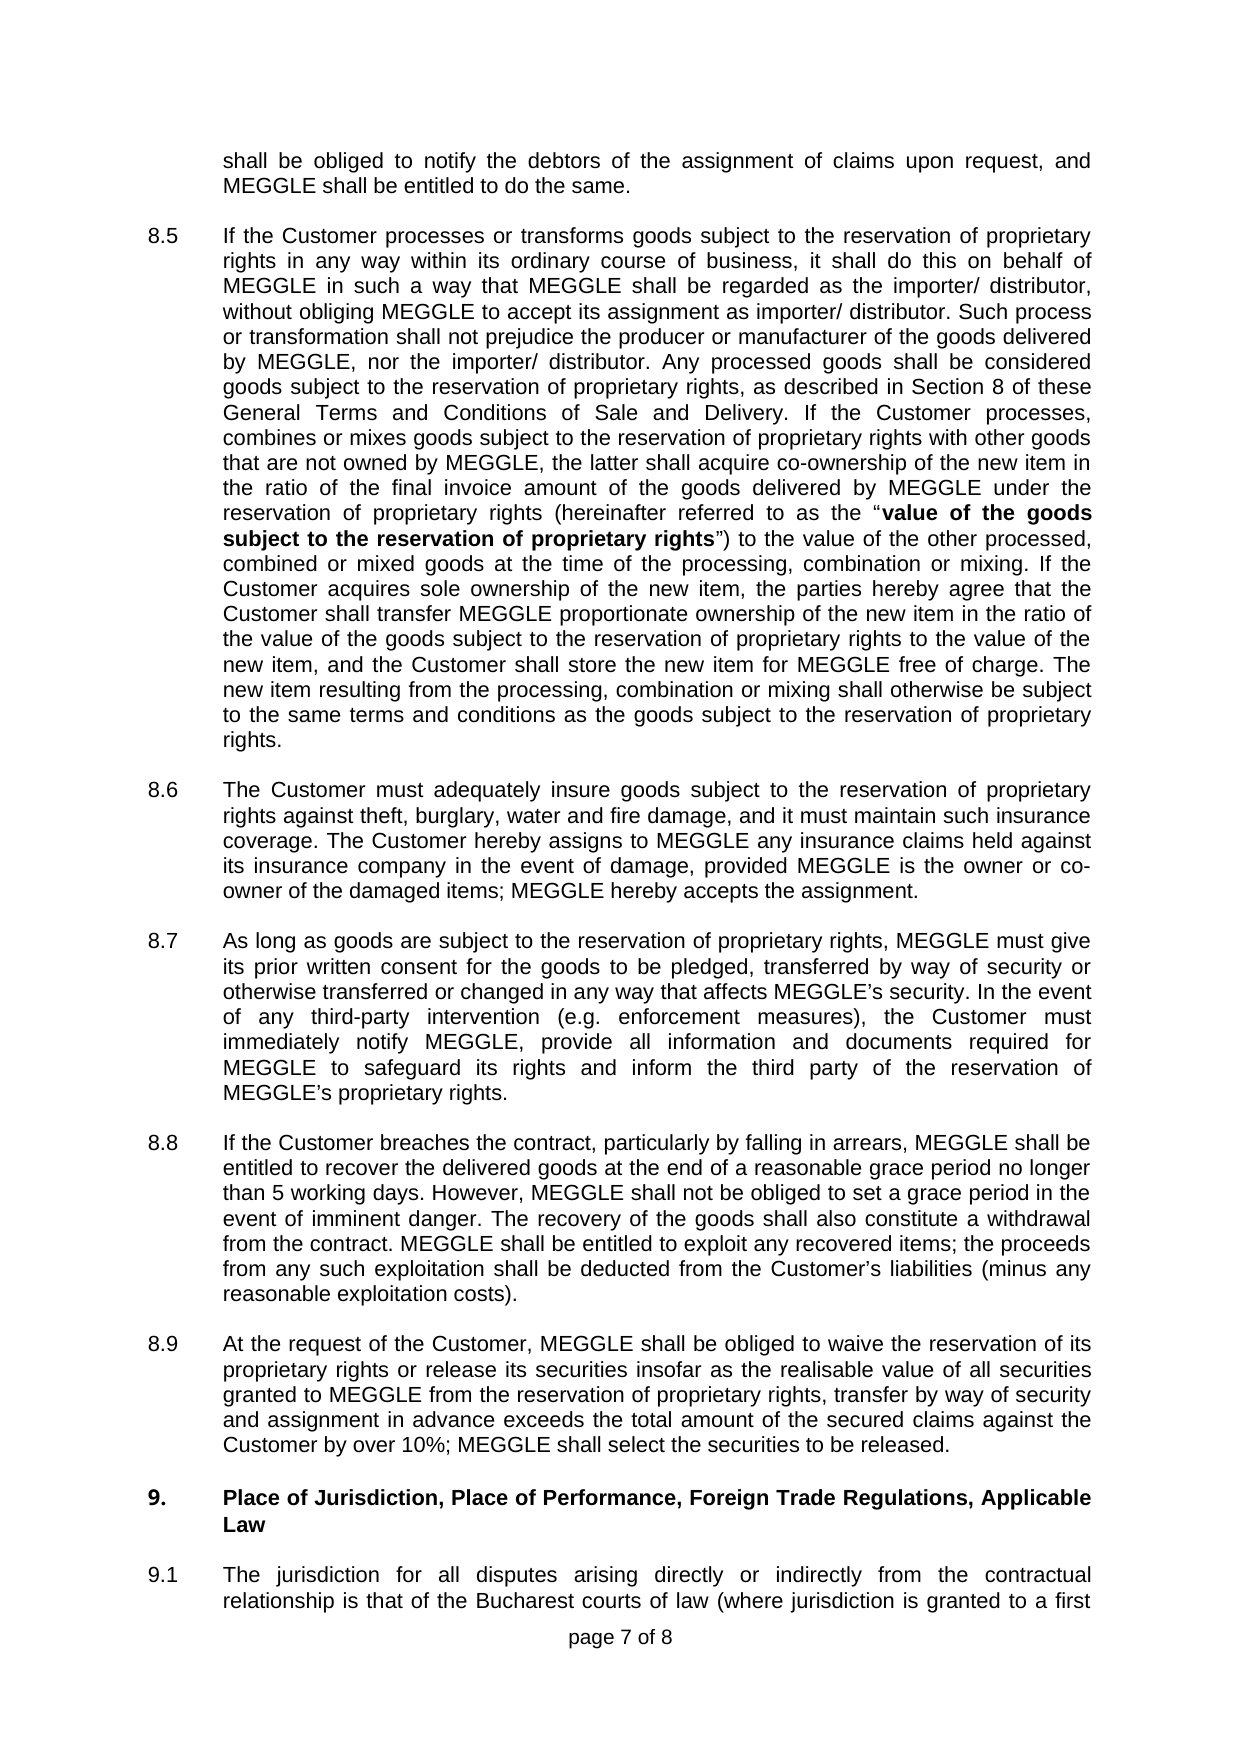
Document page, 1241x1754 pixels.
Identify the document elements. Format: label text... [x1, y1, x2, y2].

text As long as goods are subject to the reservation of proprietary rights, MEGGLE must give its prior written consent for the goods to be pledged, transferred by way of security or otherwise transferred or changed in any way that affects MEGGLE’s security. In the event of any third-party intervention (e.g. enforcement measures), the Customer must immediately notify MEGGLE, provide all information and documents required for MEGGLE to safeguard its rights and inform the third party of the reservation of MEGGLE’s proprietary rights. [148, 928, 1093, 1105]
text If the Customer breaches the contract, particularly by falling in arrears, MEGGLE shall be entitled to recover the delivered goods at the end of a reasonable grace period no longer than 5 working days. However, MEGGLE shall not be obliged to set a grace period in the event of imminent danger. The recovery of the goods shall also constitute a withdrawal from the contract. MEGGLE shall be entitled to exploit any recovered items; the proceeds from any such exploitation shall be deducted from the Customer’s liabilities (minus any reasonable exploitation costs). [148, 1130, 1093, 1306]
text Place of Jurisdiction, Place of Performance, Foreign Trade Regulations, Applicable Law [148, 1482, 1093, 1537]
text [148, 148, 1093, 198]
text The Customer must adequately insure goods subject to the reservation of proprietary rights against theft, burglary, water and fire damage, and it must maintain such insurance coverage. The Customer hereby assigns to MEGGLE any insurance claims held against its insurance company in the event of damage, provided MEGGLE is the owner or co-owner of the damaged items; MEGGLE hereby accepts the assignment. [148, 777, 1093, 903]
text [148, 1562, 1093, 1613]
text If the Customer processes or transforms goods subject to the reservation of proprietary rights in any way within its ordinary course of business, it shall do this on behalf of MEGGLE in such a way that MEGGLE shall be regarded as the importer/ distributor, without obliging MEGGLE to accept its assignment as importer/ distributor. Such process or transformation shall not prejudice the producer or manufacturer of the goods delivered by MEGGLE, nor the importer/ distributor. Any processed goods shall be considered goods subject to the reservation of proprietary rights, as described in Section 8 of these General Terms and Conditions of Sale and Delivery. If the Customer processes, combines or mixes goods subject to the reservation of proprietary rights with other goods that are not owned by MEGGLE, the latter shall acquire co-ownership of the new item in the ratio of the final invoice amount of the goods delivered by MEGGLE under the reservation of proprietary rights (hereinafter referred to as the “value of the goods subject to the reservation of proprietary rights”) to the value of the other processed, combined or mixed goods at the time of the processing, combination or mixing. If the Customer acquires sole ownership of the new item, the parties hereby agree that the Customer shall transfer MEGGLE proportionate ownership of the new item in the ratio of the value of the goods subject to the reservation of proprietary rights to the value of the new item, and the Customer shall store the new item for MEGGLE free of charge. The new item resulting from the processing, combination or mixing shall otherwise be subject to the same terms and conditions as the goods subject to the reservation of proprietary rights. [148, 223, 1093, 752]
text At the request of the Customer, MEGGLE shall be obliged to waive the reservation of its proprietary rights or release its securities insofar as the realisable value of all securities granted to MEGGLE from the reservation of proprietary rights, transfer by way of security and assignment in advance exceeds the total amount of the secured claims against the Customer by over 10%; MEGGLE shall select the securities to be released. [148, 1331, 1093, 1457]
